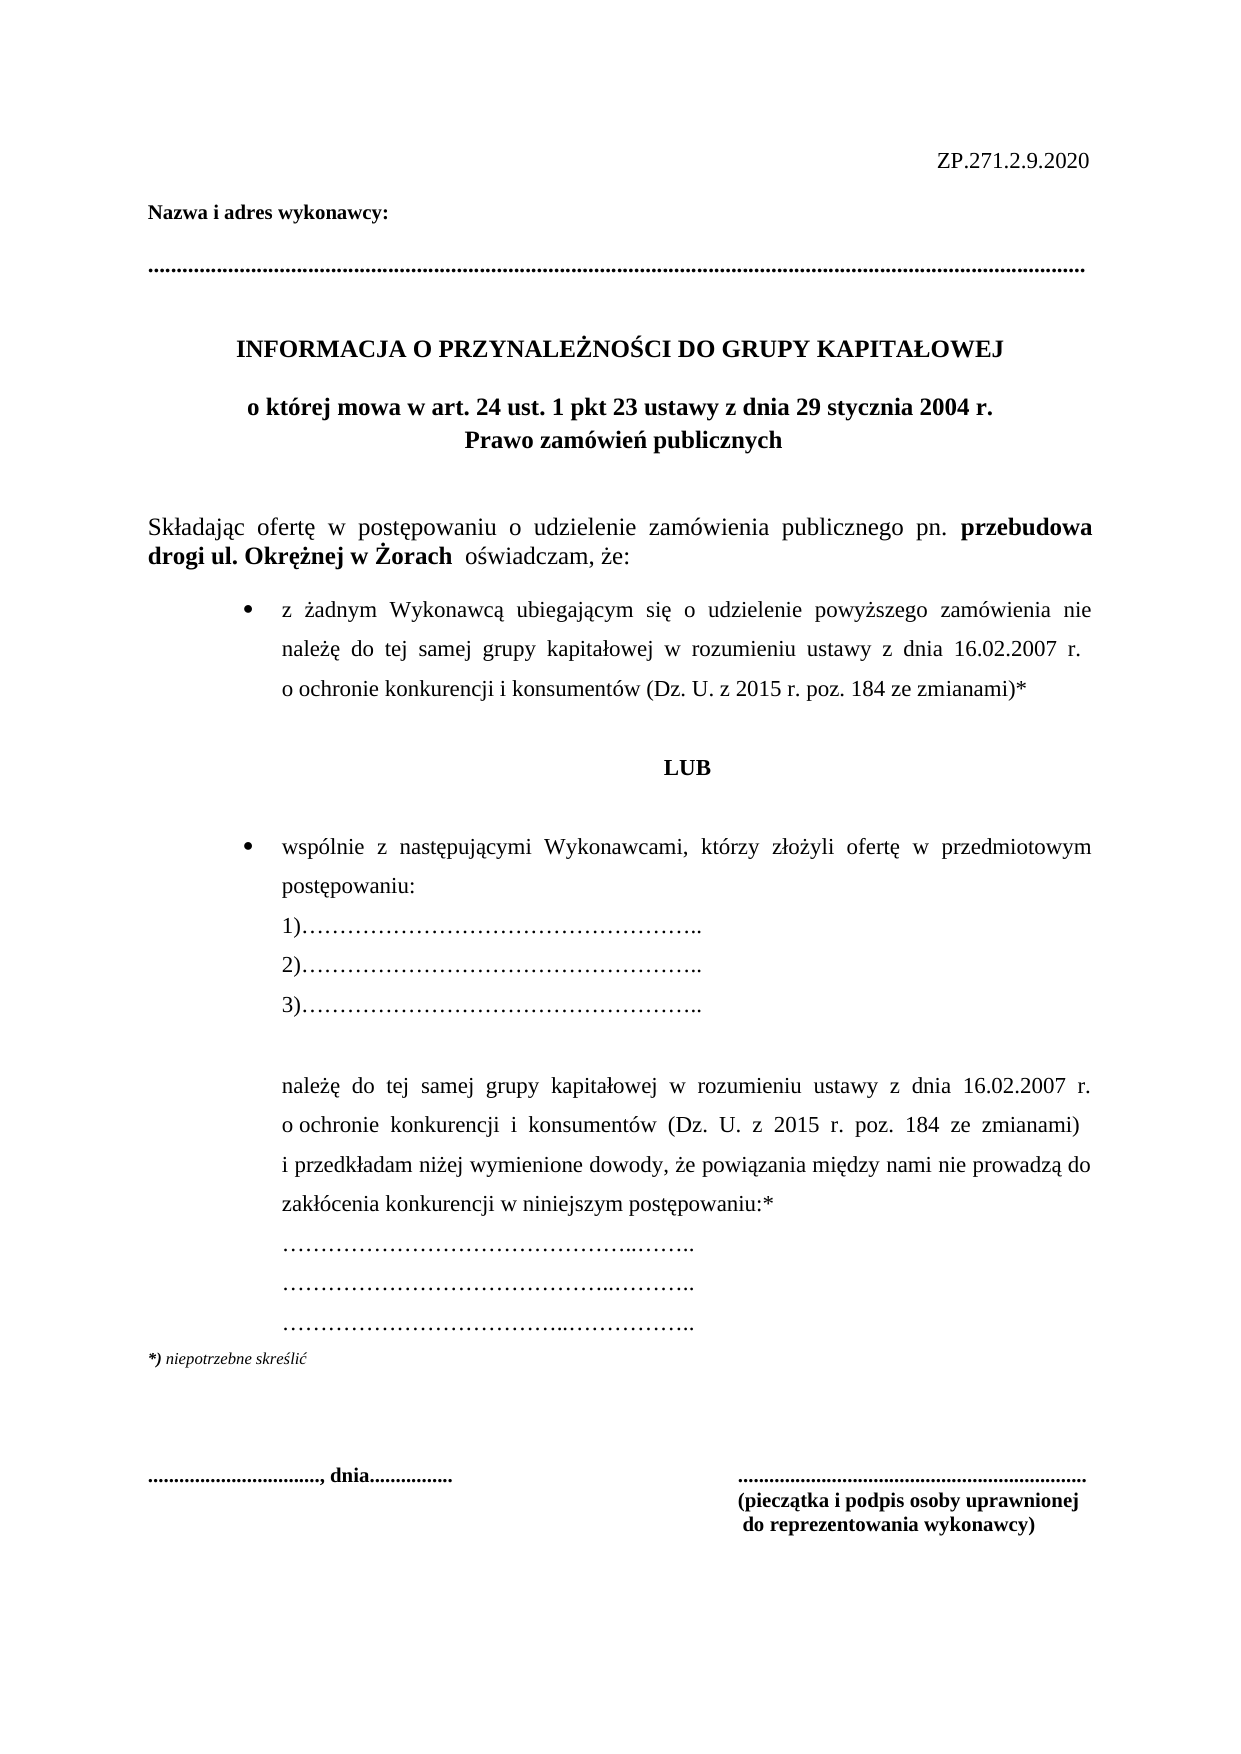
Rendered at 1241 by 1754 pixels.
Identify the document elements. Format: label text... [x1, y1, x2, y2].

text ................................., dnia................ ................................................................... (pieczątka i podpis osoby uprawnionej [148, 1463, 1093, 1512]
list ………………………………..…………….. [282, 1309, 1093, 1335]
list z żadnym Wykonawcą ubiegającym się o udzielenie powyższego zamówienia nie należę do tej samej grupy kapitałowej w rozumieniu ustawy z dnia 16.02.2007 r. o ochronie konkurencji i konsumentów (Dz. U. z 2015 r. poz. 184 ze zmianami)* [244, 596, 1093, 701]
list 1)…………………………………………….. [282, 912, 1093, 938]
list 3)…………………………………………….. [282, 991, 1093, 1017]
list 2)…………………………………………….. [282, 951, 1093, 977]
text o której mowa w art. 24 ust. 1 pkt 23 ustawy z dnia 29 stycznia 2004 r. [148, 392, 1093, 421]
text Prawo zamówień publicznych [148, 425, 1093, 454]
text Nazwa i adres wykonawcy: [148, 200, 1093, 224]
text do reprezentowania wykonawcy) [148, 1512, 1093, 1536]
list ……………………………………..……….. [282, 1269, 1093, 1296]
list wspólnie z następującymi Wykonawcami, którzy złożyli ofertę w przedmiotowym postępowaniu: [244, 833, 1093, 898]
text *) niepotrzebne skreślić [148, 1348, 1093, 1368]
list LUB [282, 754, 1093, 780]
text Składając ofertę w postępowaniu o udzielenie zamówienia publicznego pn. przebudowa drogi ul. Okrężnej w Żorach oświadczam, że: [148, 512, 1093, 569]
list ………………………………………..…….. [282, 1230, 1093, 1256]
text .................................................................................................................................................................... [148, 251, 1093, 277]
text ZP.271.2.9.2020 [811, 148, 1093, 174]
list należę do tej samej grupy kapitałowej w rozumieniu ustawy z dnia 16.02.2007 r. o ochronie konkurencji i konsumentów (Dz. U. z 2015 r. poz. 184 ze zmianami) i przedkładam niżej wymienione dowody, że powiązania między nami nie prowadzą do zakłócenia konkurencji w niniejszym postępowaniu:* [282, 1072, 1093, 1217]
text INFORMACJA O PRZYNALEŻNOŚCI DO GRUPY KAPITAŁOWEJ [148, 334, 1093, 363]
